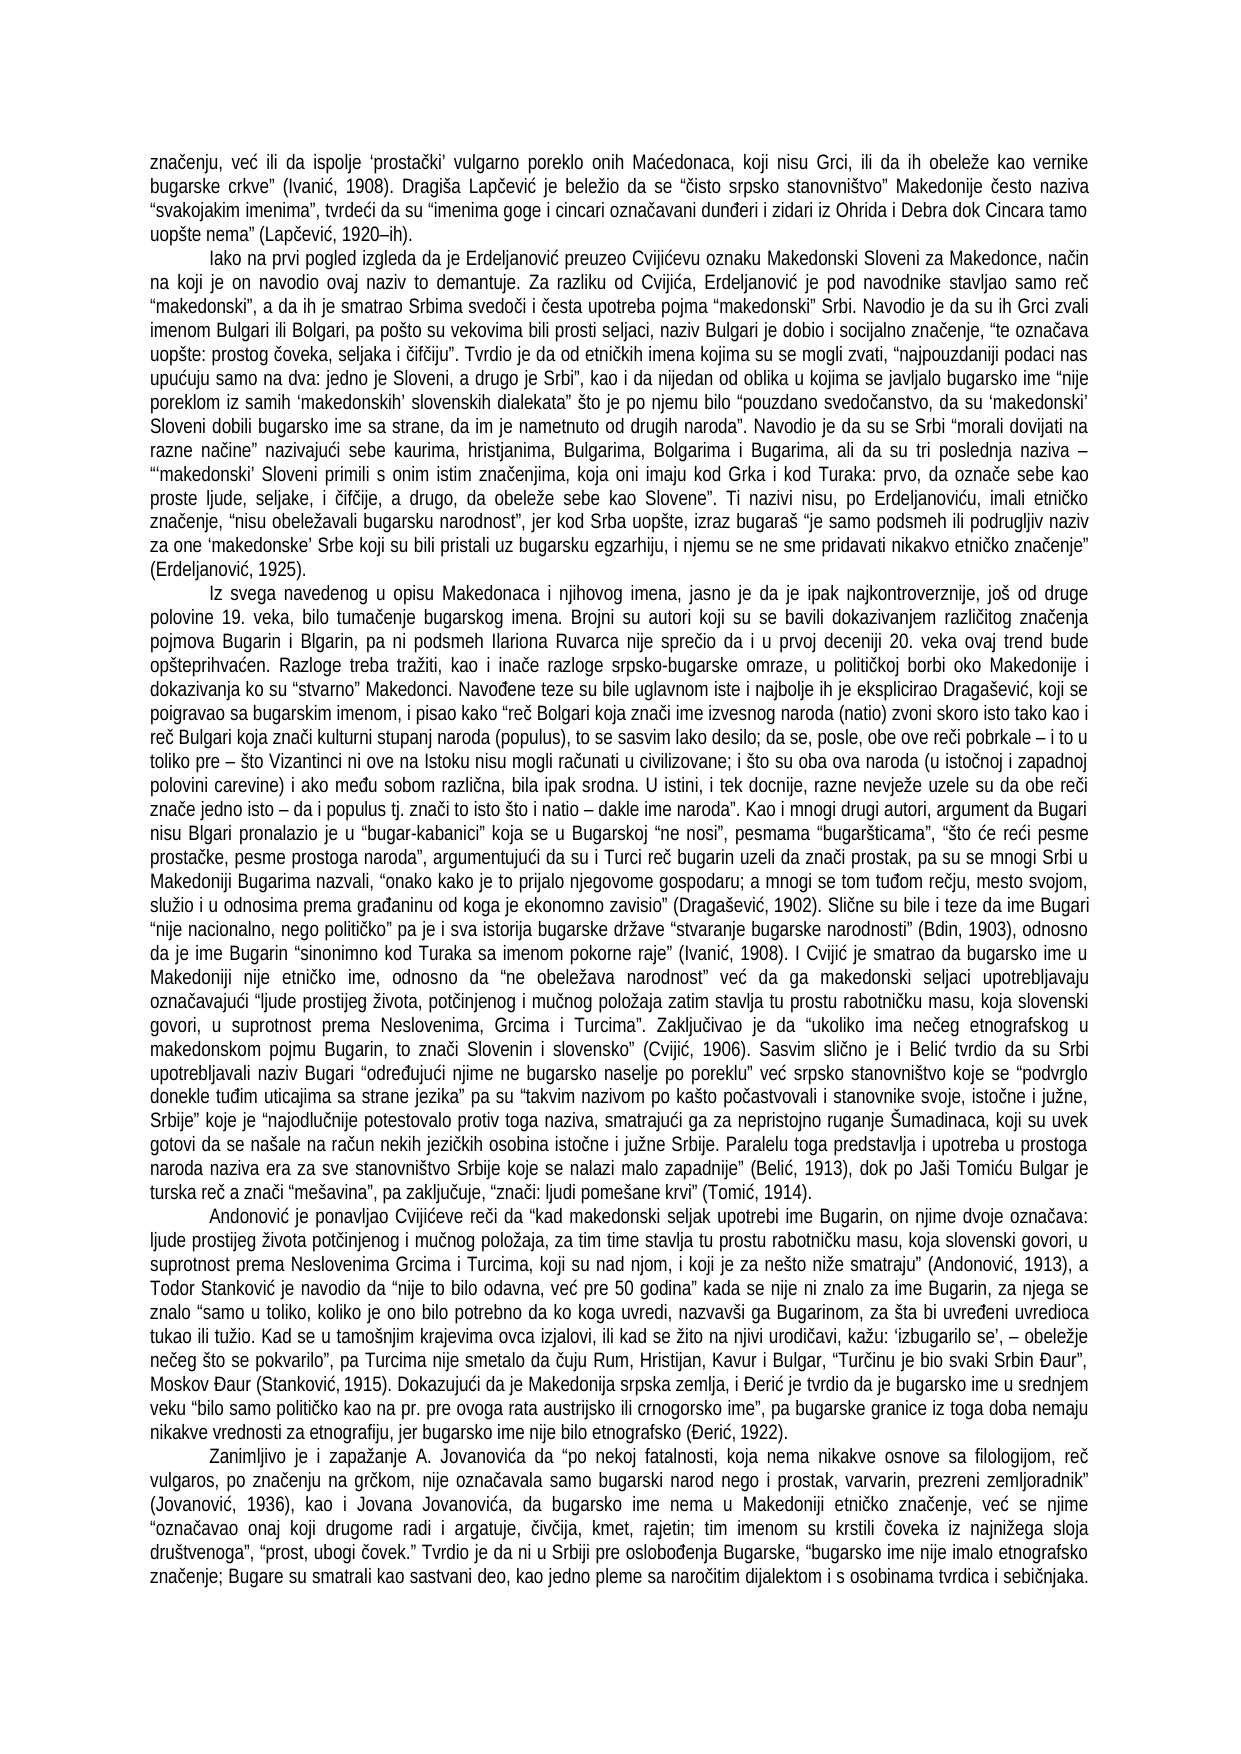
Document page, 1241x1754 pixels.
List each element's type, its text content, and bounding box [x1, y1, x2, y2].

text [150, 150, 1090, 246]
text Iako na prvi pogled izgleda da je Erdeljanović preuzeo Cvijićevu oznaku Makedonski Sloveni za Makedonce, način na koji je on navodio ovaj naziv to demantuje. Za razliku od Cvijića, Erdeljanović je pod navodnike stavljao samo reč “makedonski”, a da ih je smatrao Srbima svedoči i česta upotreba pojma “makedonski” Srbi. Navodio je da su ih Grci zvali imenom Bulgari ili Bolgari, pa pošto su vekovima bili prosti seljaci, naziv Bulgari je dobio i socijalno značenje, “te označava uopšte: prostog čoveka, seljaka i čifčiju”. Tvrdio je da od etničkih imena kojima su se mogli zvati, “najpouzdaniji podaci nas upućuju samo na dva: jedno je Sloveni, a drugo je Srbi”, kao i da nijedan od oblika u kojima se javljalo bugarsko ime “nije poreklom iz samih ‘makedonskih’ slovenskih dialekata” što je po njemu bilo “pouzdano svedočanstvo, da su ‘makedonski’ Sloveni dobili bugarsko ime sa strane, da im je nametnuto od drugih naroda”. Navodio je da su se Srbi “morali dovijati na razne načine” nazivajući sebe kaurima, hristjanima, Bulgarima, Bolgarima i Bugarima, ali da su tri poslednja naziva – “‘makedonski’ Sloveni primili s onim istim značenjima, koja oni imaju kod Grka i kod Turaka: prvo, da označe sebe kao proste ljude, seljake, i čifčije, a drugo, da obeleže sebe kao Slovene”. Ti nazivi nisu, po Erdeljanoviću, imali etničko značenje, “nisu obeležavali bugarsku narodnost”, jer kod Srba uopšte, izraz bugaraš “je samo podsmeh ili podrugljiv naziv za one ‘makedonske’ Srbe koji su bili pristali uz bugarsku egzarhiju, i njemu se ne sme pridavati nikakvo etničko značenje” (Erdeljanović, 1925). [150, 246, 1090, 581]
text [150, 1444, 1090, 1587]
text Andonović je ponavljao Cvijićeve reči da “kad makedonski seljak upotrebi ime Bugarin, on njime dvoje označava: ljude prostijeg života potčinjenog i mučnog položaja, za tim time stavlja tu prostu rabotničku masu, koja slovenski govori, u suprotnost prema Neslovenima Grcima i Turcima, koji su nad njom, i koji je za nešto niže smatraju” (Andonović, 1913), a Todor Stanković je navodio da “nije to bilo odavna, već pre 50 godina” kada se nije ni znalo za ime Bugarin, za njega se znalo “samo u toliko, koliko je ono bilo potrebno da ko koga uvredi, nazvavši ga Bugarinom, za šta bi uvređeni uvredioca tukao ili tužio. Kad se u tamošnjim krajevima ovca izjalovi, ili kad se žito na njivi urodičavi, kažu: ‘izbugarilo se’, – obeležje nečeg što se pokvarilo”, pa Turcima nije smetalo da čuju Rum, Hristijan, Kavur i Bulgar, “Turčinu je bio svaki Srbin Đaur”, Moskov Đaur (Stanković, 1915). Dokazujući da je Makedonija srpska zemlja, i Đerić je tvrdio da je bugarsko ime u srednjem veku “bilo samo političko kao na pr. pre ovoga rata austrijsko ili crnogorsko ime”, pa bugarske granice iz toga doba nemaju nikakve vrednosti za etnografiju, jer bugarsko ime nije bilo etnografsko (Đerić, 1922). [150, 1204, 1090, 1444]
text Iz svega navedenog u opisu Makedonaca i njihovog imena, jasno je da je ipak najkontroverznije, još od druge polovine 19. veka, bilo tumačenje bugarskog imena. Brojni su autori koji su se bavili dokazivanjem različitog značenja pojmova Bugarin i Blgarin, pa ni podsmeh Ilariona Ruvarca nije sprečio da i u prvoj deceniji 20. veka ovaj trend bude opšteprihvaćen. Razloge treba tražiti, kao i inače razloge srpsko-bugarske omraze, u političkoj borbi oko Makedonije i dokazivanja ko su “stvarno” Makedonci. Navođene teze su bile uglavnom iste i najbolje ih je eksplicirao Dragašević, koji se poigravao sa bugarskim imenom, i pisao kako “reč Bolgari koja znači ime izvesnog naroda (natio) zvoni skoro isto tako kao i reč Bulgari koja znači kulturni stupanj naroda (populus), to se sasvim lako desilo; da se, posle, obe ove reči pobrkale – i to u toliko pre – što Vizantinci ni ove na Istoku nisu mogli računati u civilizovane; i što su oba ova naroda (u istočnoj i zapadnoj polovini carevine) i ako među sobom različna, bila ipak srodna. U istini, i tek docnije, razne nevježe uzele su da obe reči znače jedno isto – da i populus tj. znači to isto što i natio – dakle ime naroda”. Kao i mnogi drugi autori, argument da Bugari nisu Blgari pronalazio je u “bugar-kabanici” koja se u Bugarskoj “ne nosi”, pesmama “bugaršticama”, “što će reći pesme prostačke, pesme prostoga naroda”, argumentujući da su i Turci reč bugarin uzeli da znači prostak, pa su se mnogi Srbi u Makedoniji Bugarima nazvali, “onako kako je to prijalo njegovome gospodaru; a mnogi se tom tuđom rečju, mesto svojom, služio i u odnosima prema građaninu od koga je ekonomno zavisio” (Dragašević, 1902). Slične su bile i teze da ime Bugari “nije nacionalno, nego političko” pa je i sva istorija bugarske države “stvaranje bugarske narodnosti” (Bdin, 1903), odnosno da je ime Bugarin “sinonimno kod Turaka sa imenom pokorne raje” (Ivanić, 1908). I Cvijić je smatrao da bugarsko ime u Makedoniji nije etničko ime, odnosno da “ne obeležava narodnost” već da ga makedonski seljaci upotrebljavaju označavajući “ljude prostijeg života, potčinjenog i mučnog položaja zatim stavlja tu prostu rabotničku masu, koja slovenski govori, u suprotnost prema Neslovenima, Grcima i Turcima”. Zaključivao je da “ukoliko ima nečeg etnografskog u makedonskom pojmu Bugarin, to znači Slovenin i slovensko” (Cvijić, 1906). Sasvim slično je i Belić tvrdio da su Srbi upotrebljavali naziv Bugari “određujući njime ne bugarsko naselje po poreklu” već srpsko stanovništvo koje se “podvrglo donekle tuđim uticajima sa strane jezika” pa su “takvim nazivom po kašto počastvovali i stanovnike svoje, istočne i južne, Srbije” koje je “najodlučnije potestovalo protiv toga naziva, smatrajući ga za nepristojno ruganje Šumadinaca, koji su uvek gotovi da se našale na račun nekih jezičkih osobina istočne i južne Srbije. Paralelu toga predstavlja i upotreba u prostoga naroda naziva era za sve stanovništvo Srbije koje se nalazi malo zapadnije” (Belić, 1913), dok po Jaši Tomiću Bulgar je turska reč a znači “mešavina”, pa zaključuje, “znači: ljudi pomešane krvi” (Tomić, 1914). [150, 581, 1090, 1204]
